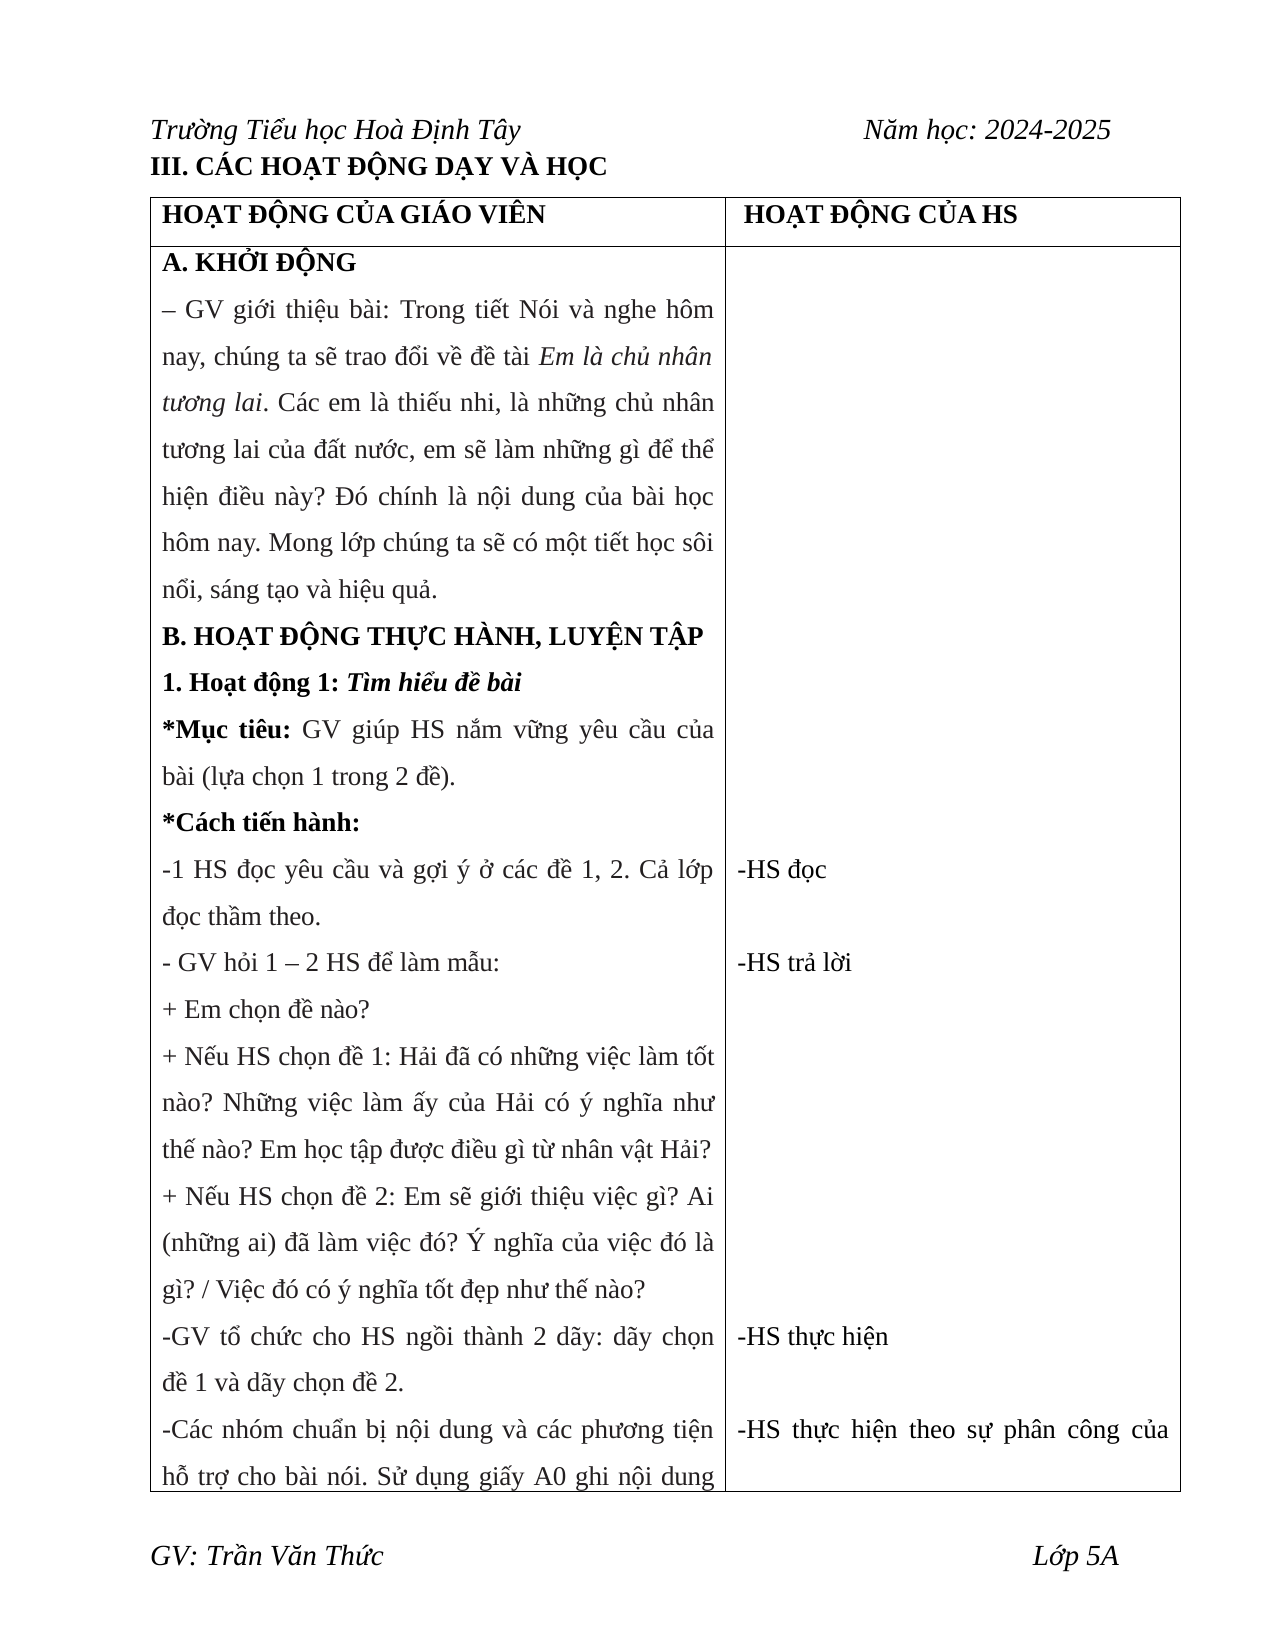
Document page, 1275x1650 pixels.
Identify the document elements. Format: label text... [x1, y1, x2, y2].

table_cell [151, 247, 725, 1491]
table_header HOẠT ĐỘNG CỦA GIÁO VIÊN [151, 198, 725, 246]
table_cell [726, 247, 1180, 1491]
text III. CÁC HOẠT ĐỘNG DẠY VÀ HỌC [150, 150, 1125, 181]
table_header HOẠT ĐỘNG CỦA HS [726, 198, 1180, 246]
